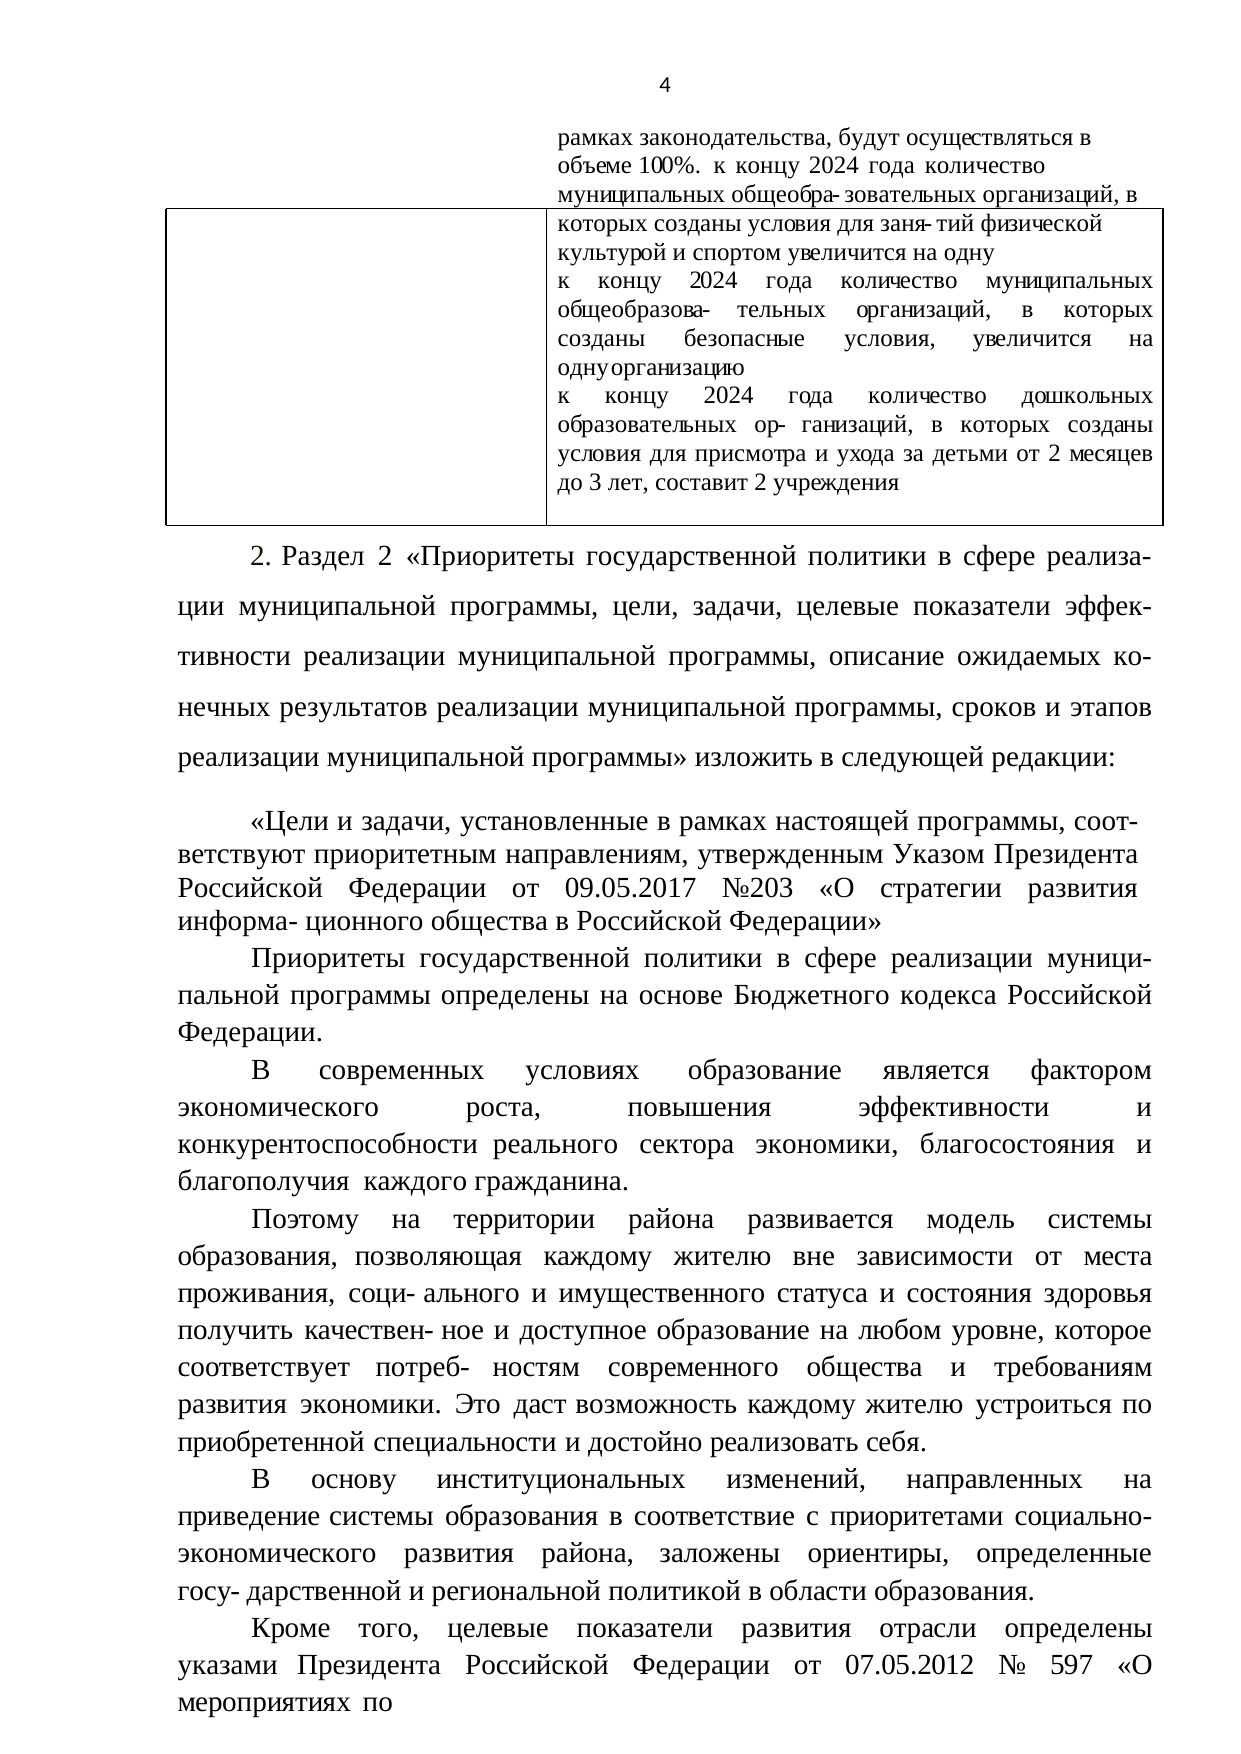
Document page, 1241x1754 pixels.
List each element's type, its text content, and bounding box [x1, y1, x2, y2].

text «Цели и задачи, установленные в рамках настоящей программы, соот- ветствуют приоритетным направлениям, утвержденным Указом Президента Российской Федерации от 09.05.2017 №203 «О стратегии развития информа- ционного общества в Российской Федерации» [177, 803, 1138, 937]
text Поэтому на территории района развивается модель системы образования, позволяющая каждому жителю вне зависимости от места проживания, соци- ального и имущественного статуса и состояния здоровья получить качествен- ное и доступное образование на любом уровне, которое соответствует потреб- ностям современного общества и требованиям развития экономики. Это даст возможность каждому жителю устроиться по приобретенной специальности и достойно реализовать себя. [177, 1201, 1152, 1457]
text В современных условиях образование является фактором экономического роста, повышения эффективности и конкурентоспособности реального сектора экономики, благосостояния и благополучия каждого гражданина. [177, 1052, 1152, 1197]
text рамках законодательства, будут осуществляться в объеме 100%. к концу 2024 года количество муниципальных общеобра- зовательных организаций, в которых созданы условия для заня- тий физической культурой и спортом увеличится на одну [557, 122, 1151, 266]
list Раздел 2 «Приоритеты государственной политики в сфере реализа- ции муниципальной программы, цели, задачи, целевые показатели эффек- тивности реализации муниципальной программы, описание ожидаемых ко- нечных результатов реализации муниципальной программы, сроков и этапов реализации муниципальной программы» изложить в следующей редакции: [177, 538, 1152, 773]
text Кроме того, целевые показатели развития отрасли определены указами Президента Российской Федерации от 07.05.2012 № 597 «О мероприятиях по [177, 1610, 1153, 1718]
text В основу институциональных изменений, направленных на приведение системы образования в соответствие с приоритетами социально- экономического развития района, заложены ориентиры, определенные госу- дарственной и региональной политикой в области образования. [177, 1461, 1152, 1606]
text к концу 2024 года количество дошкольных образовательных ор- ганизаций, в которых созданы условия для присмотра и ухода за детьми от 2 месяцев до 3 лет, составит 2 учреждения [557, 381, 1153, 496]
text Приоритеты государственной политики в сфере реализации муници- пальной программы определены на основе Бюджетного кодекса Российской Федерации. [177, 940, 1152, 1048]
text к концу 2024 года количество муниципальных общеобразова- тельных организаций, в которых созданы безопасные условия, увеличится на однуорганизацию [557, 266, 1153, 381]
